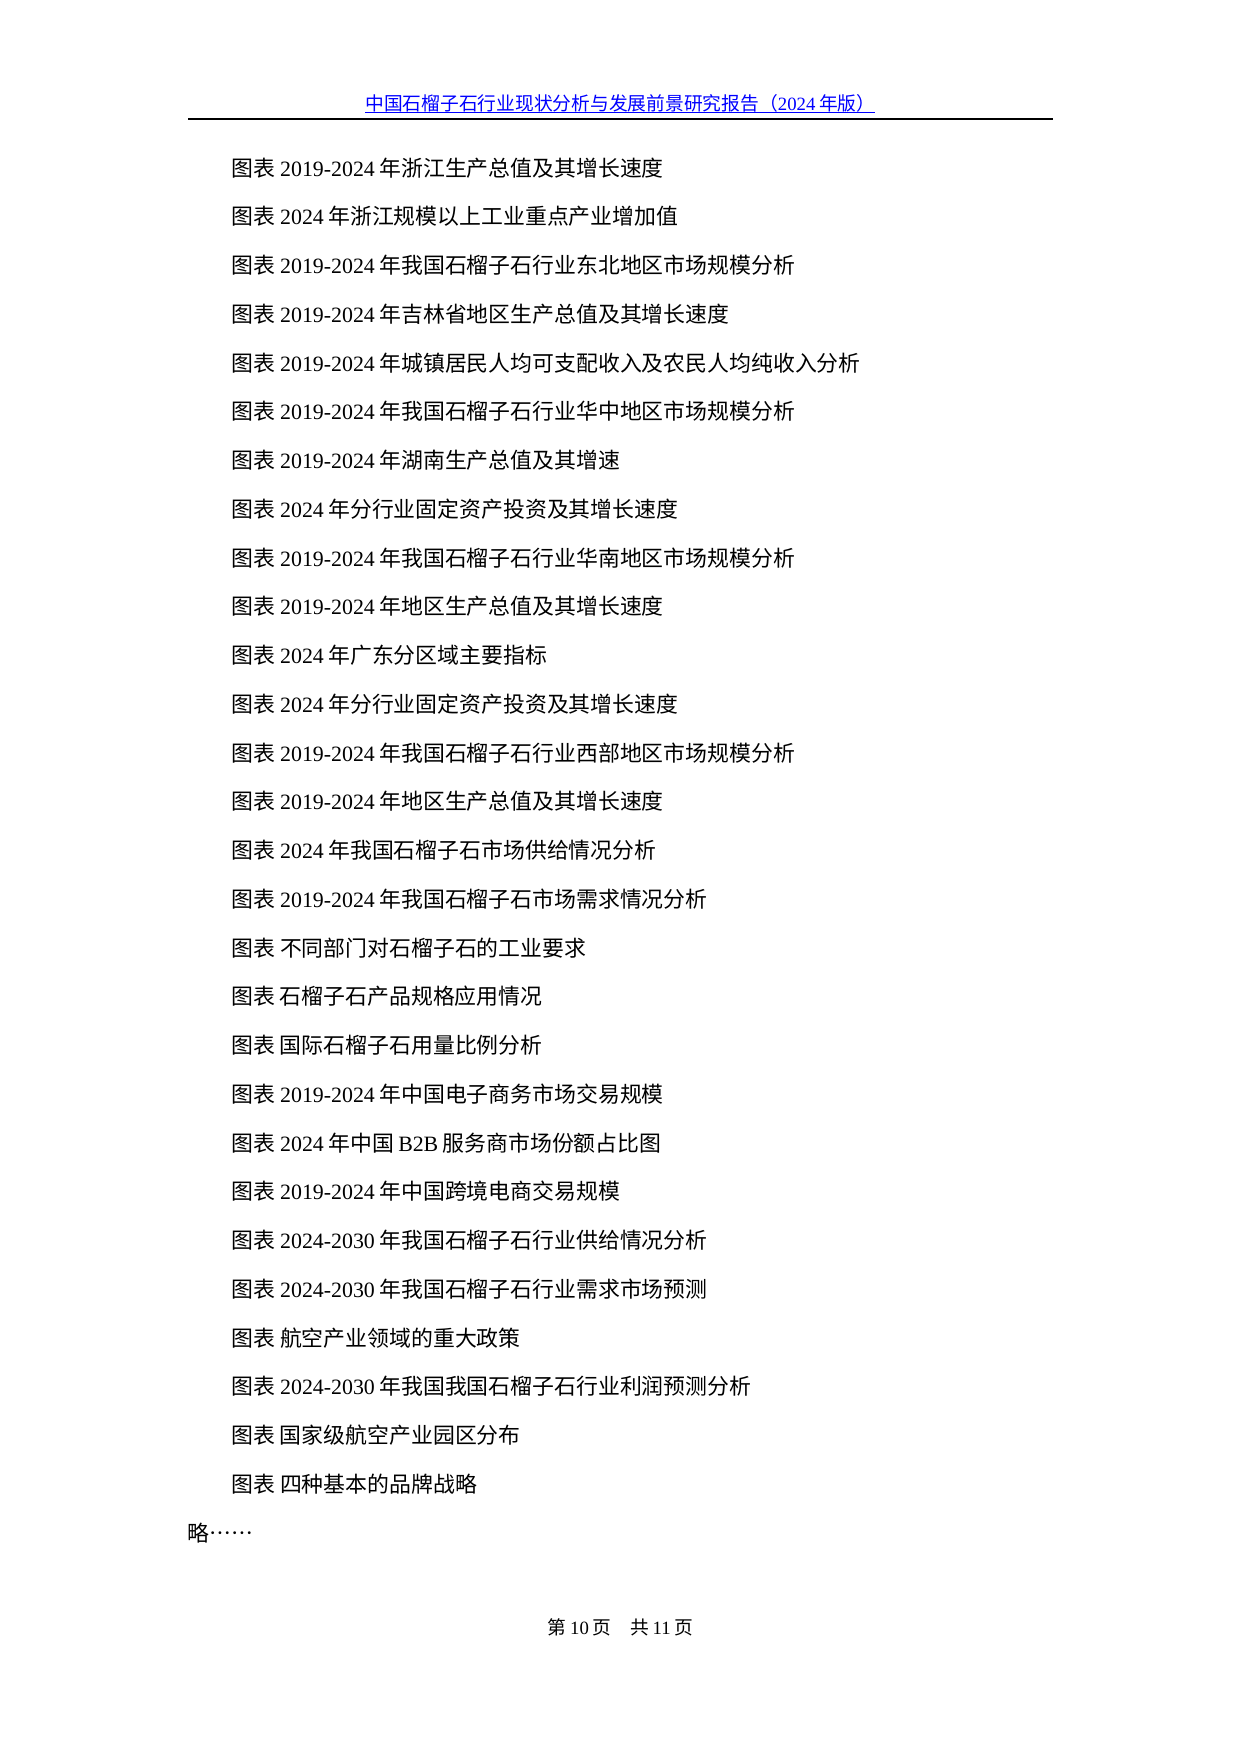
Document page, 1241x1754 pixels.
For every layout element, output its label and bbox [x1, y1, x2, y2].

text [187, 150, 1053, 1548]
